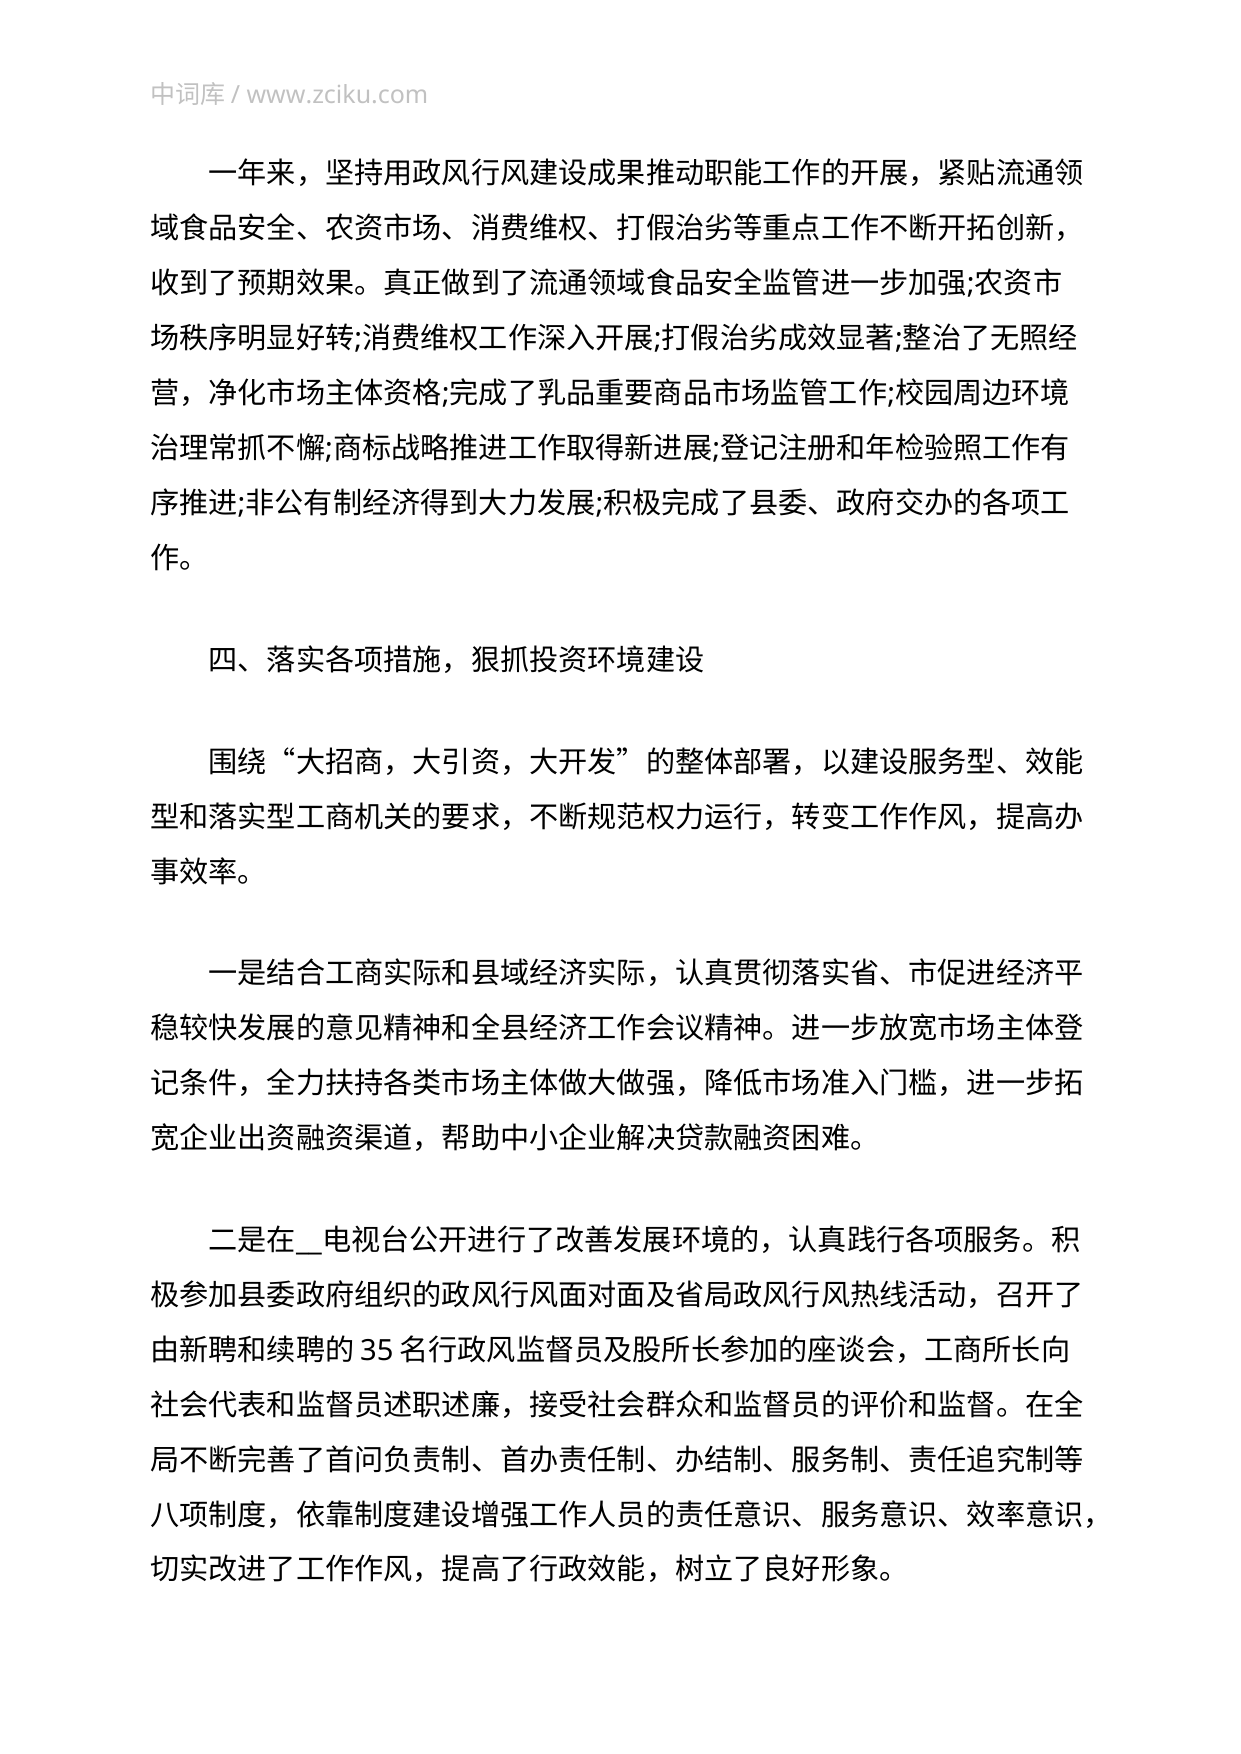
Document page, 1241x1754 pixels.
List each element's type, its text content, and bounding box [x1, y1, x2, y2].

text 围绕“大招商，大引资，大开发”的整体部署，以建设服务型、效能型和落实型工商机关的要求，不断规范权力运行，转变工作作风，提高办事效率。 [150, 738, 1090, 890]
text 四、落实各项措施，狠抓投资环境建设 [150, 637, 1090, 679]
text 一年来，坚持用政风行风建设成果推动职能工作的开展，紧贴流通领域食品安全、农资市场、消费维权、打假治劣等重点工作不断开拓创新，收到了预期效果。真正做到了流通领域食品安全监管进一步加强;农资市场秩序明显好转;消费维权工作深入开展;打假治劣成效显著;整治了无照经营，净化市场主体资格;完成了乳品重要商品市场监管工作;校园周边环境治理常抓不懈;商标战略推进工作取得新进展;登记注册和年检验照工作有序推进;非公有制经济得到大力发展;积极完成了县委、政府交办的各项工作。 [150, 150, 1090, 577]
text 二是在__电视台公开进行了改善发展环境的，认真践行各项服务。积极参加县委政府组织的政风行风面对面及省局政风行风热线活动，召开了由新聘和续聘的35名行政风监督员及股所长参加的座谈会，工商所长向社会代表和监督员述职述廉，接受社会群众和监督员的评价和监督。在全局不断完善了首问负责制、首办责任制、办结制、服务制、责任追究制等八项制度，依靠制度建设增强工作人员的责任意识、服务意识、效率意识，切实改进了工作作风，提高了行政效能，树立了良好形象。 [150, 1216, 1090, 1588]
text 一是结合工商实际和县域经济实际，认真贯彻落实省、市促进经济平稳较快发展的意见精神和全县经济工作会议精神。进一步放宽市场主体登记条件，全力扶持各类市场主体做大做强，降低市场准入门槛，进一步拓宽企业出资融资渠道，帮助中小企业解决贷款融资困难。 [150, 950, 1090, 1157]
